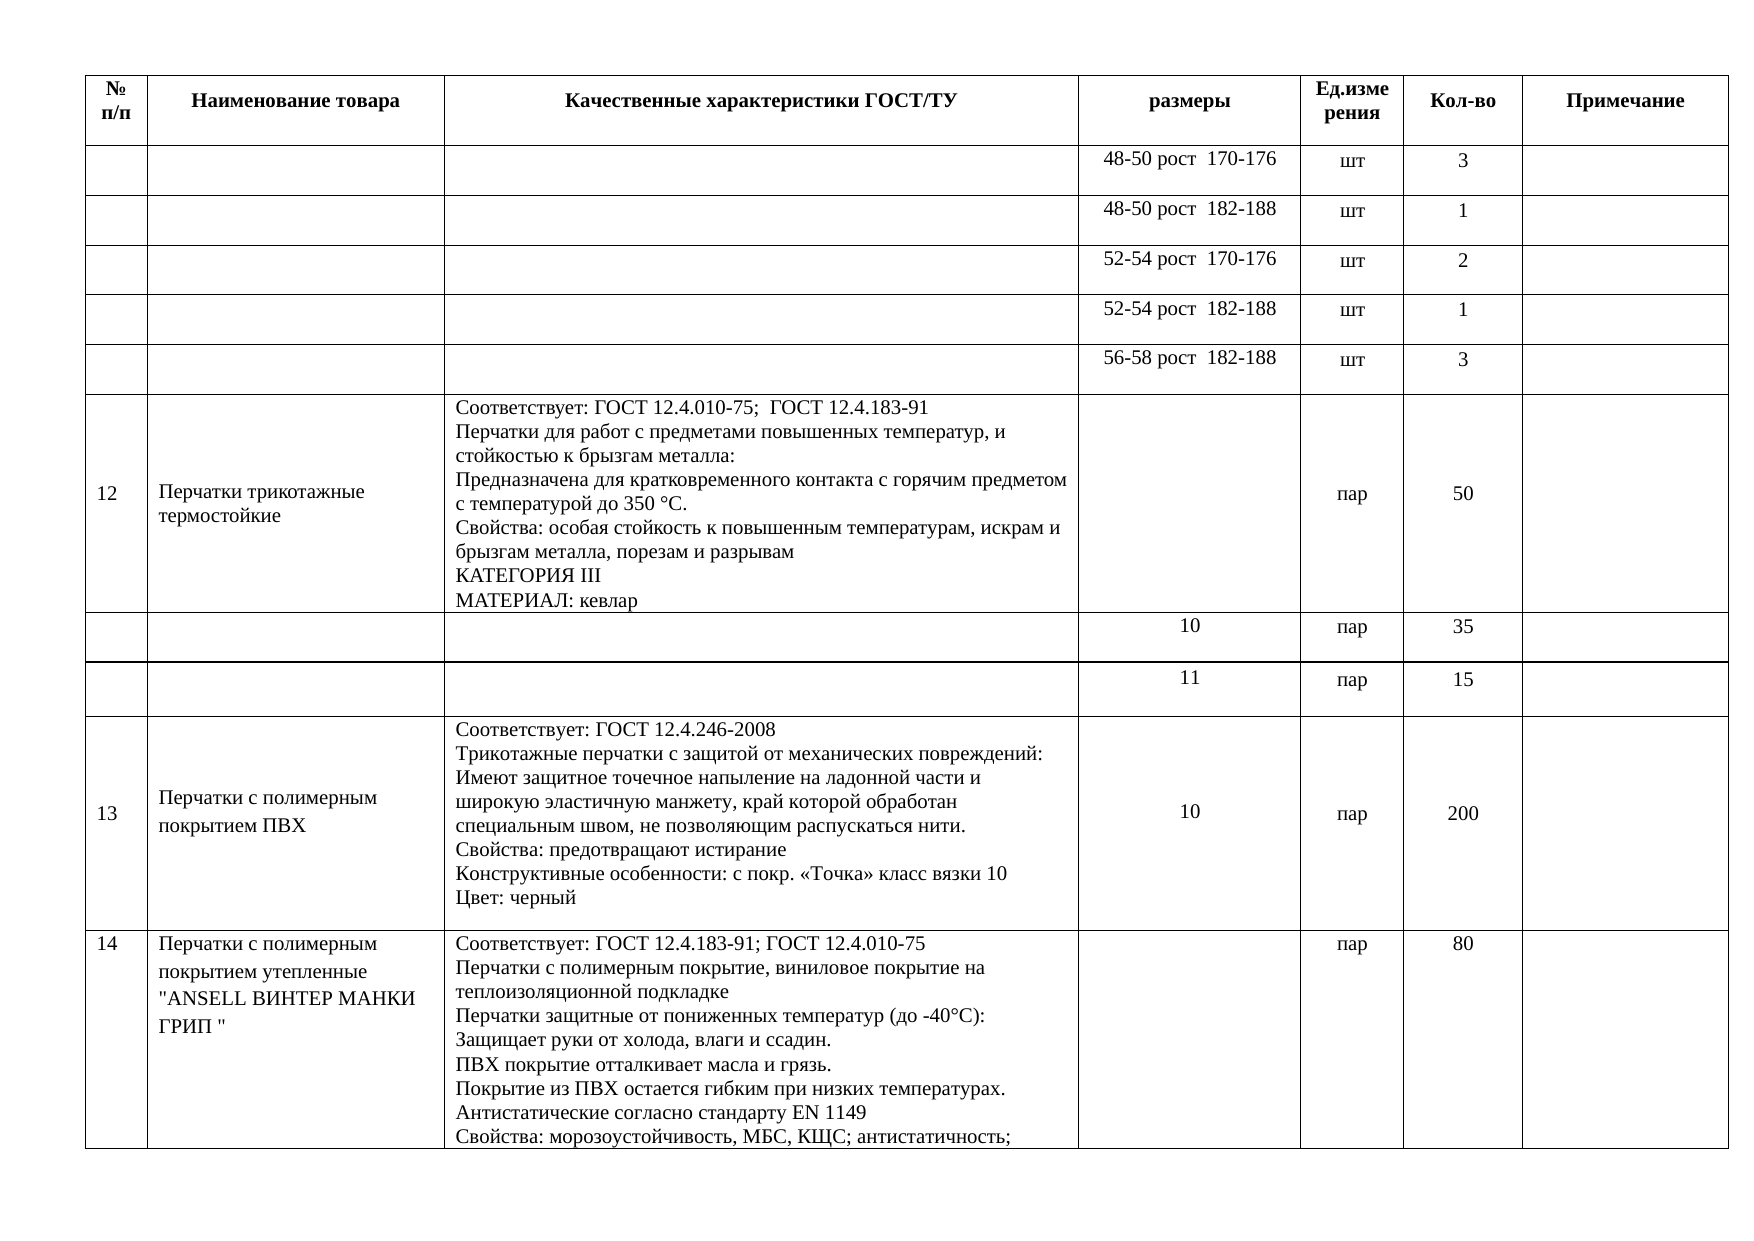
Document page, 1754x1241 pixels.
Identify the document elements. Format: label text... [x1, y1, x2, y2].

table_cell шт [1301, 246, 1403, 294]
table_cell 3 [1404, 345, 1522, 394]
table_cell [1523, 345, 1728, 394]
table_cell [1079, 395, 1300, 612]
table_cell [445, 295, 1078, 344]
table_cell шт [1301, 196, 1403, 244]
table_cell пар [1301, 931, 1403, 1148]
table_cell 56-58 рост 182-188 [1079, 345, 1300, 394]
table_cell 1 [1404, 196, 1522, 244]
table_cell [1523, 246, 1728, 294]
table_cell 50 [1404, 395, 1522, 612]
table_cell 10 [1079, 613, 1300, 661]
table_cell [445, 663, 1078, 716]
table_cell 35 [1404, 613, 1522, 661]
table_cell [1523, 196, 1728, 244]
table_header № п/п [86, 76, 147, 145]
table_cell [1523, 663, 1728, 716]
table_cell 10 [1079, 717, 1300, 930]
table_cell [148, 345, 444, 394]
table_cell [445, 196, 1078, 244]
table_cell 80 [1404, 931, 1522, 1148]
table_header Наименование товара [148, 76, 444, 145]
table_cell [148, 295, 444, 344]
table_cell шт [1301, 295, 1403, 344]
table_cell Перчатки с полимерным покрытием ПВХ [148, 717, 444, 930]
table_cell [1523, 295, 1728, 344]
table_cell 52-54 рост 182-188 [1079, 295, 1300, 344]
table_cell шт [1301, 345, 1403, 394]
table_cell 11 [1079, 663, 1300, 716]
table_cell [148, 931, 444, 1148]
table_cell Перчатки трикотажные термостойкие [148, 395, 444, 612]
table_cell [148, 246, 444, 294]
table_cell [148, 613, 444, 661]
table_cell [1523, 146, 1728, 195]
table_cell [1523, 717, 1728, 930]
table_cell 3 [1404, 146, 1522, 195]
table_cell шт [1301, 146, 1403, 195]
table_cell [445, 345, 1078, 394]
table_cell 13 [86, 717, 147, 930]
table_cell [86, 146, 147, 195]
table_cell пар [1301, 663, 1403, 716]
table_cell 2 [1404, 246, 1522, 294]
table_cell Соответствует: ГОСТ 12.4.010-75; ГОСТ 12.4.183-91 Перчатки для работ с предметами повышенных температур, и стойкостью к брызгам металла: Предназначена для кратковременного контакта с горячим предметом с температурой до 350 °C. Свойства: особая стойкость к повышенным температурам, искрам и брызгам металла, порезам и разрывам КАТЕГОРИЯ III МАТЕРИАЛ: кевлар [445, 395, 1078, 612]
table_cell 48-50 рост 182-188 [1079, 196, 1300, 244]
table_cell пар [1301, 717, 1403, 930]
table_cell 12 [86, 395, 147, 612]
table_cell [445, 246, 1078, 294]
table_cell [86, 345, 147, 394]
table_cell 52-54 рост 170-176 [1079, 246, 1300, 294]
table_cell [445, 613, 1078, 661]
table_header Примечание [1523, 76, 1728, 145]
table_cell [1523, 613, 1728, 661]
table_cell пар [1301, 613, 1403, 661]
table_header Ед.измерения [1301, 76, 1403, 145]
table_cell [86, 613, 147, 661]
table_cell [86, 196, 147, 244]
table_cell [445, 146, 1078, 195]
table_cell пар [1301, 395, 1403, 612]
table_header Качественные характеристики ГОСТ/ТУ [445, 76, 1078, 145]
table_cell [1079, 931, 1300, 1148]
table_cell [86, 663, 147, 716]
table_cell [1523, 395, 1728, 612]
table_cell [148, 196, 444, 244]
table_header Кол-во [1404, 76, 1522, 145]
table_cell Соответствует: ГОСТ 12.4.246-2008 Трикотажные перчатки с защитой от механических повреждений: Имеют защитное точечное напыление на ладонной части и широкую эластичную манжету, край которой обработан специальным швом, не позволяющим распускаться нити. Свойства: предотвращают истирание Конструктивные особенности: с покр. «Точка» класс вязки 10 Цвет: черный [445, 717, 1078, 930]
table_cell 15 [1404, 663, 1522, 716]
table_cell [86, 295, 147, 344]
table_cell [86, 246, 147, 294]
table_header размеры [1079, 76, 1300, 145]
table_cell 200 [1404, 717, 1522, 930]
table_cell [445, 931, 1078, 1148]
table_cell [148, 663, 444, 716]
table_cell [1523, 931, 1728, 1148]
table_cell [148, 146, 444, 195]
table_cell 14 [86, 931, 147, 1148]
table_cell 48-50 рост 170-176 [1079, 146, 1300, 195]
table_cell 1 [1404, 295, 1522, 344]
